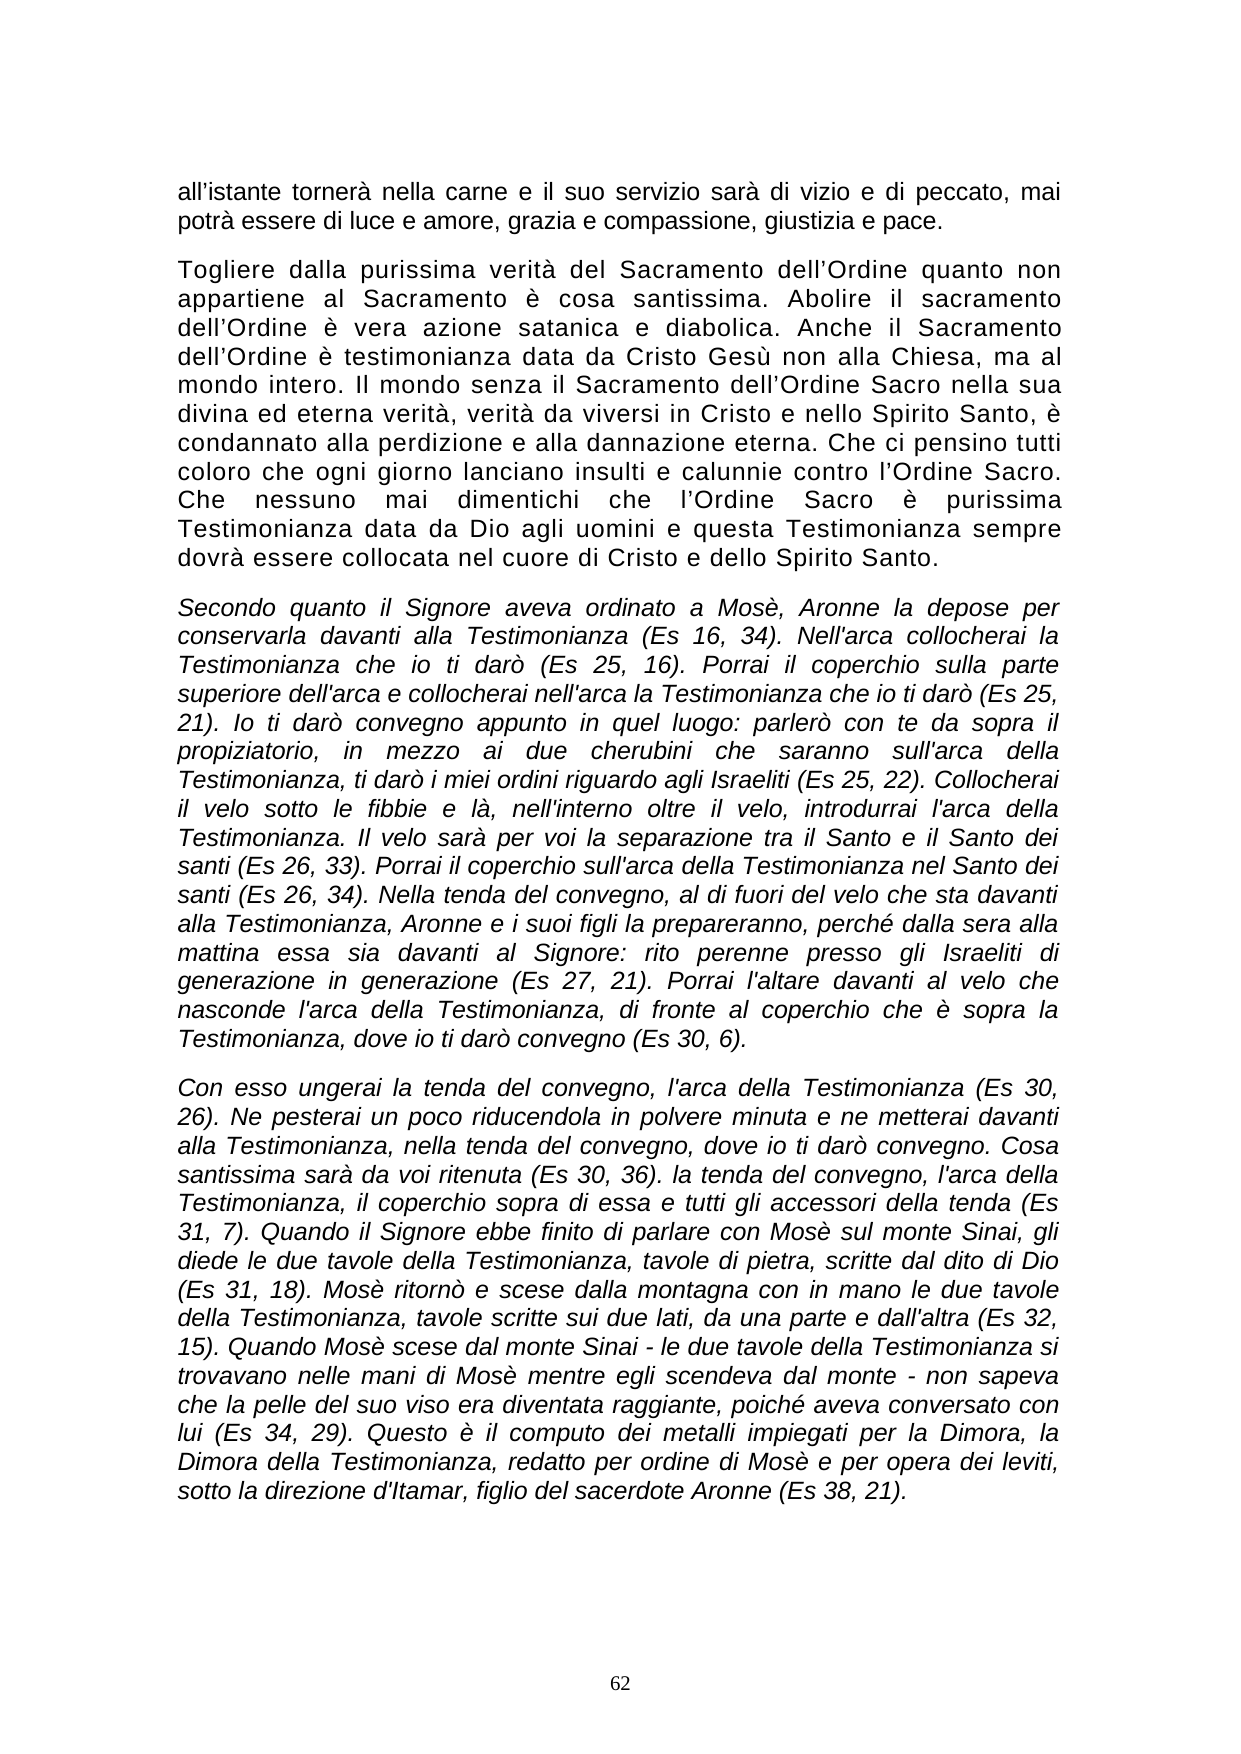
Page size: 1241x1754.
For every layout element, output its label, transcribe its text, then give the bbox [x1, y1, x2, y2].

text Con esso ungerai la tenda del convegno, l'arca della Testimonianza (Es 30, 26). Ne pesterai un poco riducendola in polvere minuta e ne metterai davanti alla Testimonianza, nella tenda del convegno, dove io ti darò convegno. Cosa santissima sarà da voi ritenuta (Es 30, 36). la tenda del convegno, l'arca della Testimonianza, il coperchio sopra di essa e tutti gli accessori della tenda (Es 31, 7). Quando il Signore ebbe finito di parlare con Mosè sul monte Sinai, gli diede le due tavole della Testimonianza, tavole di pietra, scritte dal dito di Dio (Es 31, 18). Mosè ritornò e scese dalla montagna con in mano le due tavole della Testimonianza, tavole scritte sui due lati, da una parte e dall'altra (Es 32, 15). Quando Mosè scese dal monte Sinai - le due tavole della Testimonianza si trovavano nelle mani di Mosè mentre egli scendeva dal monte - non sapeva che la pelle del suo viso era diventata raggiante, poiché aveva conversato con lui (Es 34, 29). Questo è il computo dei metalli impiegati per la Dimora, la Dimora della Testimonianza, redatto per ordine di Mosè e per opera dei leviti, sotto la direzione d'Itamar, figlio del sacerdote Aronne (Es 38, 21). [177, 1073, 1063, 1505]
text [177, 177, 1063, 235]
text Togliere dalla purissima verità del Sacramento dell’Ordine quanto non appartiene al Sacramento è cosa santissima. Abolire il sacramento dell’Ordine è vera azione satanica e diabolica. Anche il Sacramento dell’Ordine è testimonianza data da Cristo Gesù non alla Chiesa, ma al mondo intero. Il mondo senza il Sacramento dell’Ordine Sacro nella sua divina ed eterna verità, verità da viversi in Cristo e nello Spirito Santo, è condannato alla perdizione e alla dannazione eterna. Che ci pensino tutti coloro che ogni giorno lanciano insulti e calunnie contro l’Ordine Sacro. Che nessuno mai dimentichi che l’Ordine Sacro è purissima Testimonianza data da Dio agli uomini e questa Testimonianza sempre dovrà essere collocata nel cuore di Cristo e dello Spirito Santo. [177, 256, 1063, 572]
text Secondo quanto il Signore aveva ordinato a Mosè, Aronne la depose per conservarla davanti alla Testimonianza (Es 16, 34). Nell'arca collocherai la Testimonianza che io ti darò (Es 25, 16). Porrai il coperchio sulla parte superiore dell'arca e collocherai nell'arca la Testimonianza che io ti darò (Es 25, 21). Io ti darò convegno appunto in quel luogo: parlerò con te da sopra il propiziatorio, in mezzo ai due cherubini che saranno sull'arca della Testimonianza, ti darò i miei ordini riguardo agli Israeliti (Es 25, 22). Collocherai il velo sotto le fibbie e là, nell'interno oltre il velo, introdurrai l'arca della Testimonianza. Il velo sarà per voi la separazione tra il Santo e il Santo dei santi (Es 26, 33). Porrai il coperchio sull'arca della Testimonianza nel Santo dei santi (Es 26, 34). Nella tenda del convegno, al di fuori del velo che sta davanti alla Testimonianza, Aronne e i suoi figli la prepareranno, perché dalla sera alla mattina essa sia davanti al Signore: rito perenne presso gli Israeliti di generazione in generazione (Es 27, 21). Porrai l'altare davanti al velo che nasconde l'arca della Testimonianza, di fronte al coperchio che è sopra la Testimonianza, dove io ti darò convegno (Es 30, 6). [177, 593, 1063, 1053]
